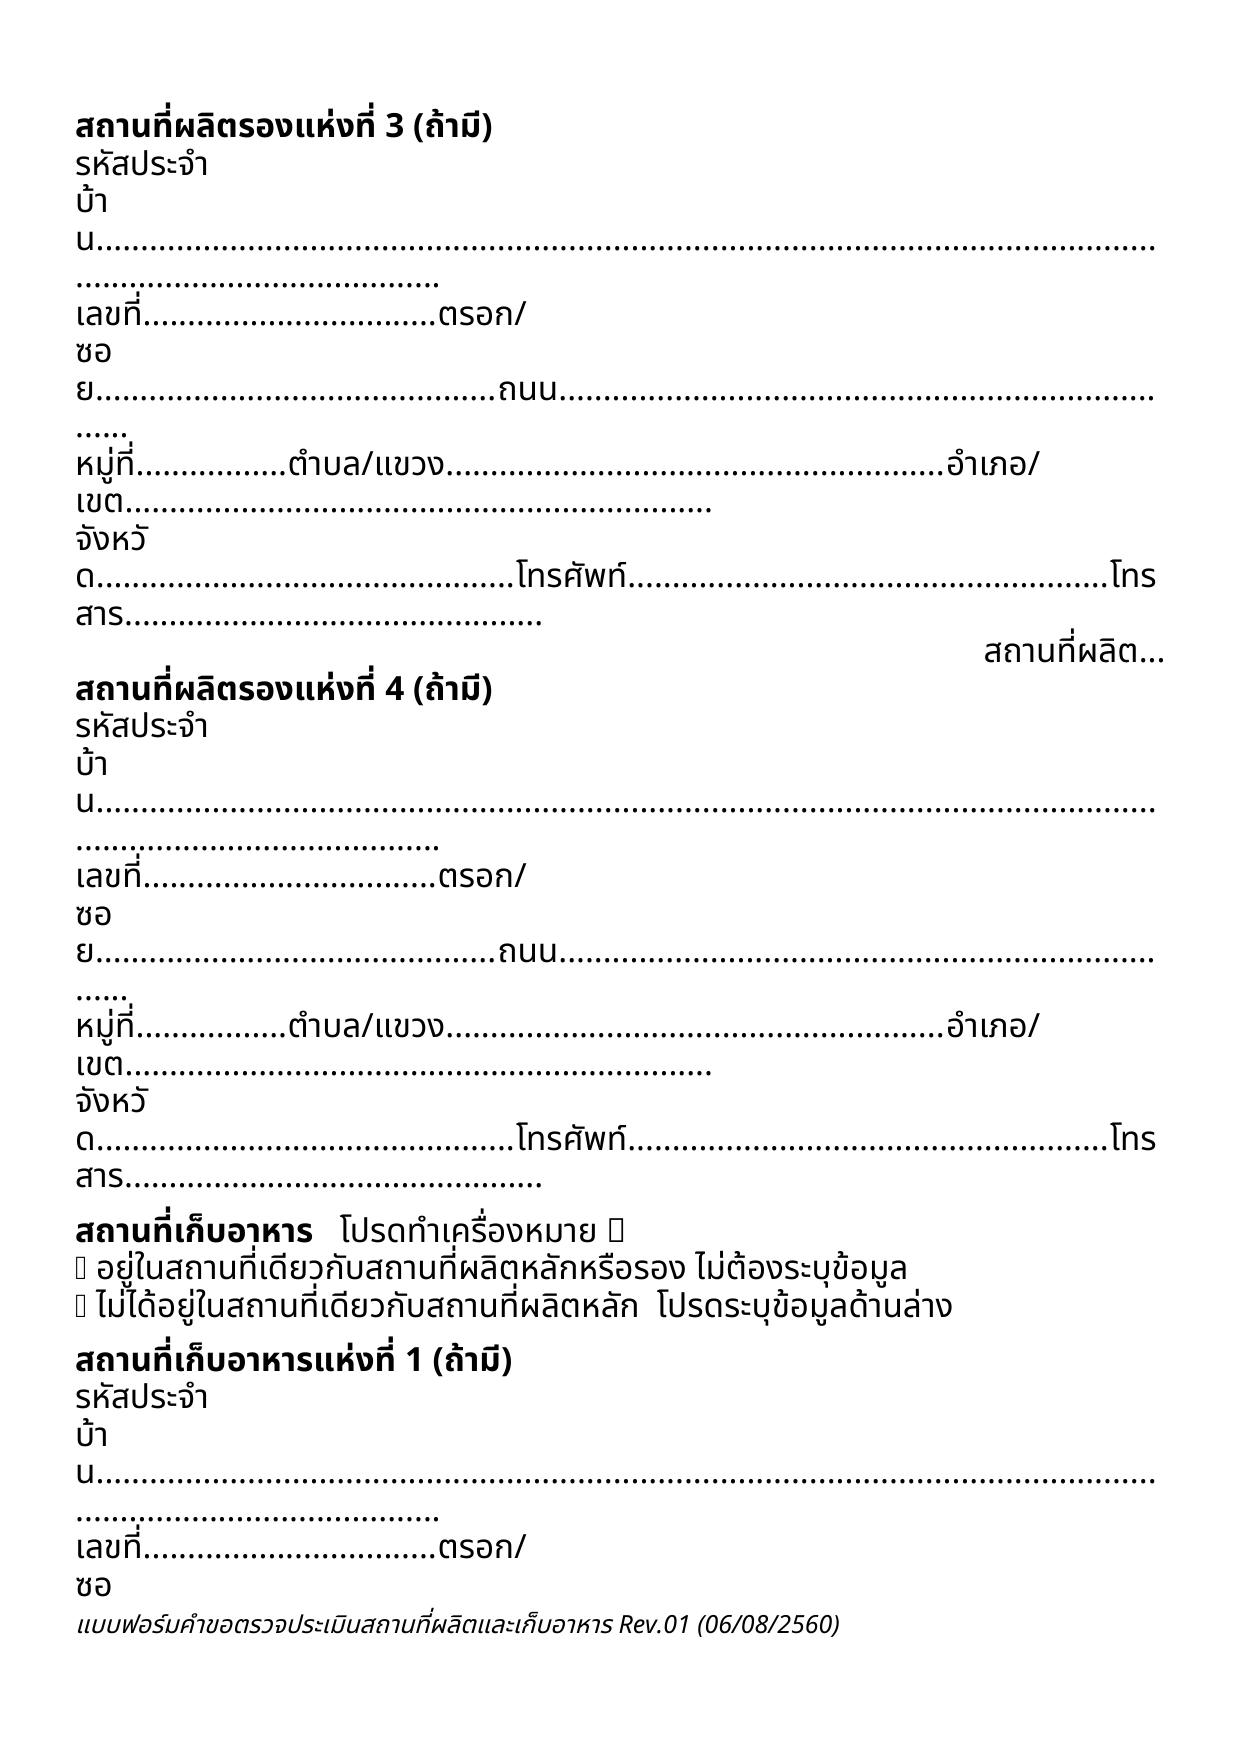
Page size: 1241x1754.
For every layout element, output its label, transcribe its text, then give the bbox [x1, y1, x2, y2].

text ไม่ได้อยู่ในสถานที่เดียวกับสถานที่ผลิตหลัก โปรดระบุข้อมูลด้านล่าง [75, 1287, 1165, 1324]
text สถานที่เก็บอาหารแห่งที่ 1 (ถ้ามี) [75, 1341, 1165, 1379]
text สถานที่ผลิต... [75, 633, 1165, 670]
text สถานที่ผลิตรองแห่งที่ 4 (ถ้ามี) [75, 670, 1165, 708]
text สถานที่ผลิตรองแห่งที่ 3 (ถ้ามี) [75, 108, 1165, 145]
text สถานที่เก็บอาหาร โปรดทำเครื่องหมาย [75, 1212, 1165, 1249]
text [75, 1529, 1165, 1604]
text อยู่ในสถานที่เดียวกับสถานที่ผลิตหลักหรือรอง ไม่ต้องระบุข้อมูล [75, 1249, 1165, 1287]
